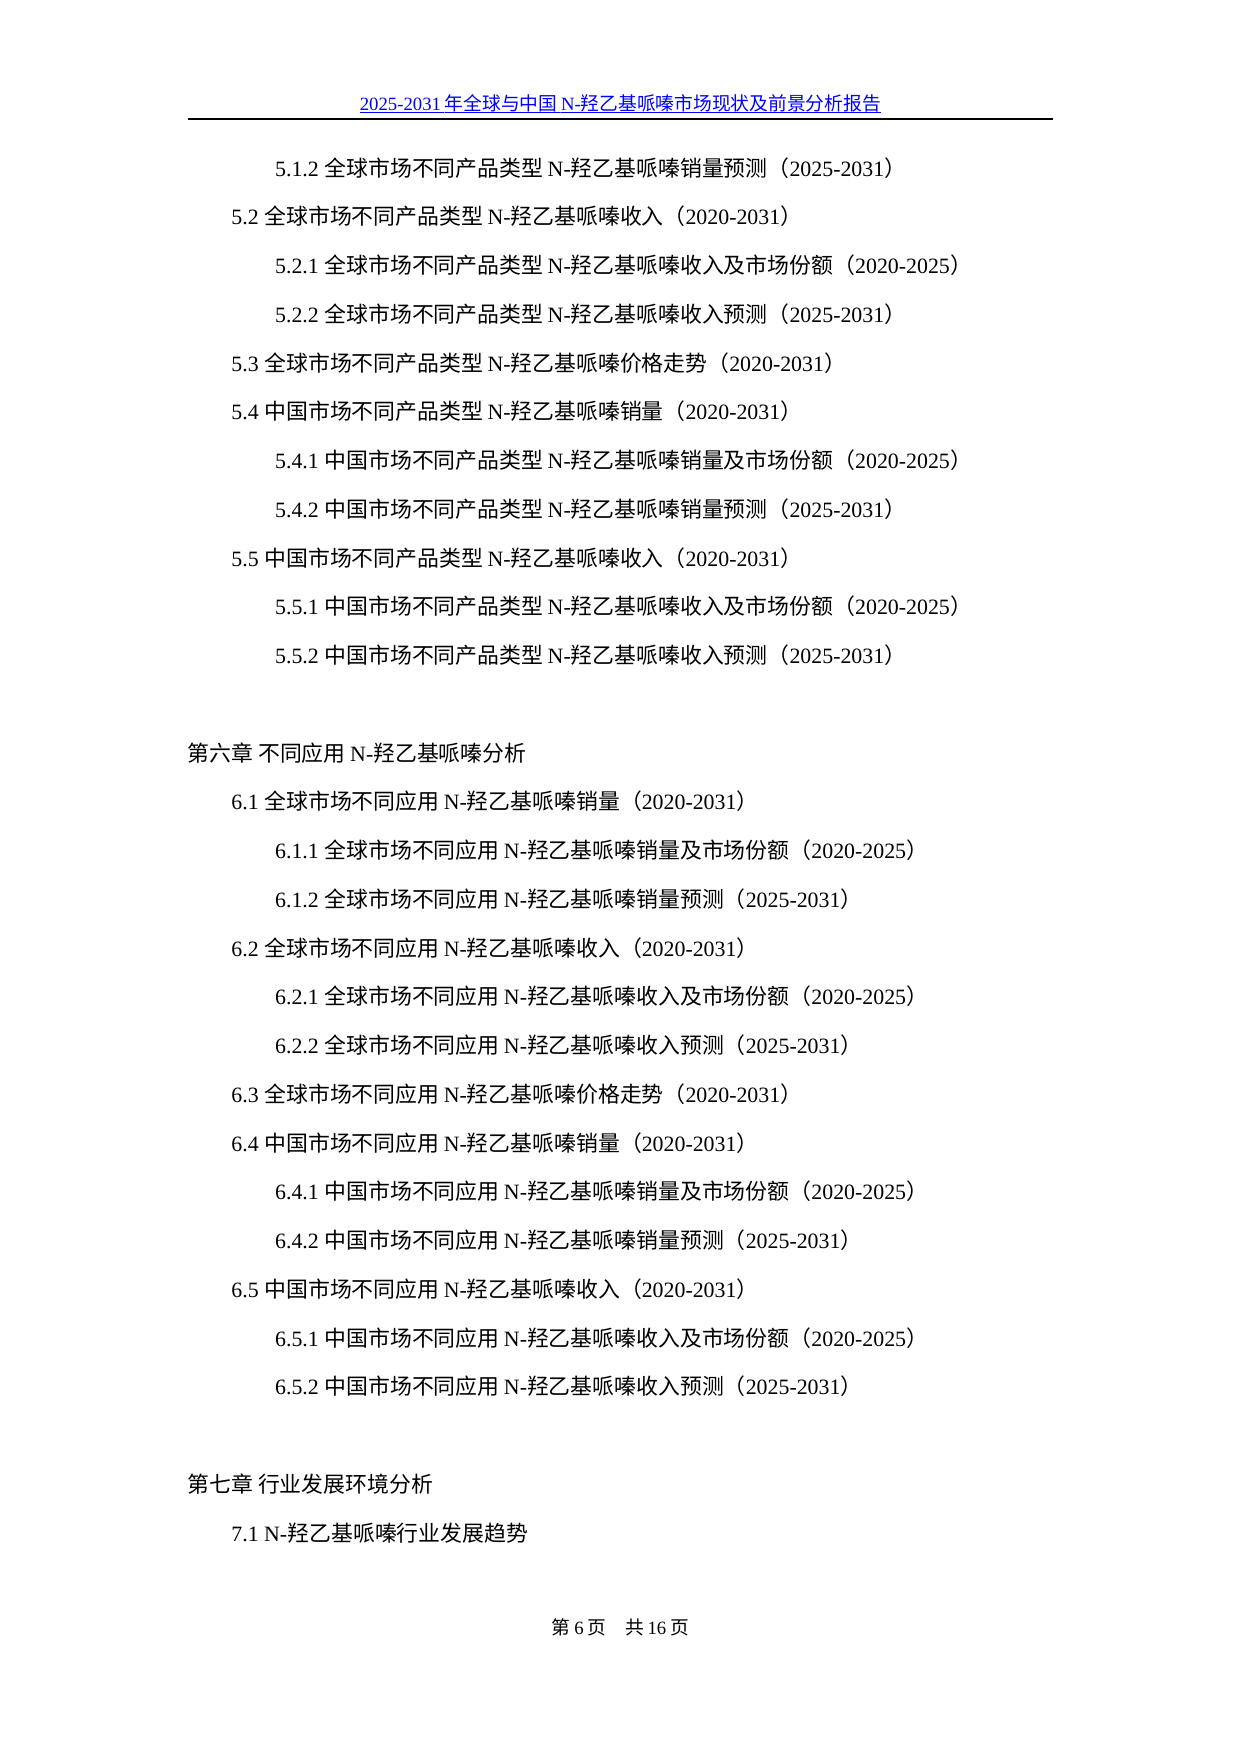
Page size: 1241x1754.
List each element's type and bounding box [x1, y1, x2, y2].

text [187, 150, 1053, 1548]
